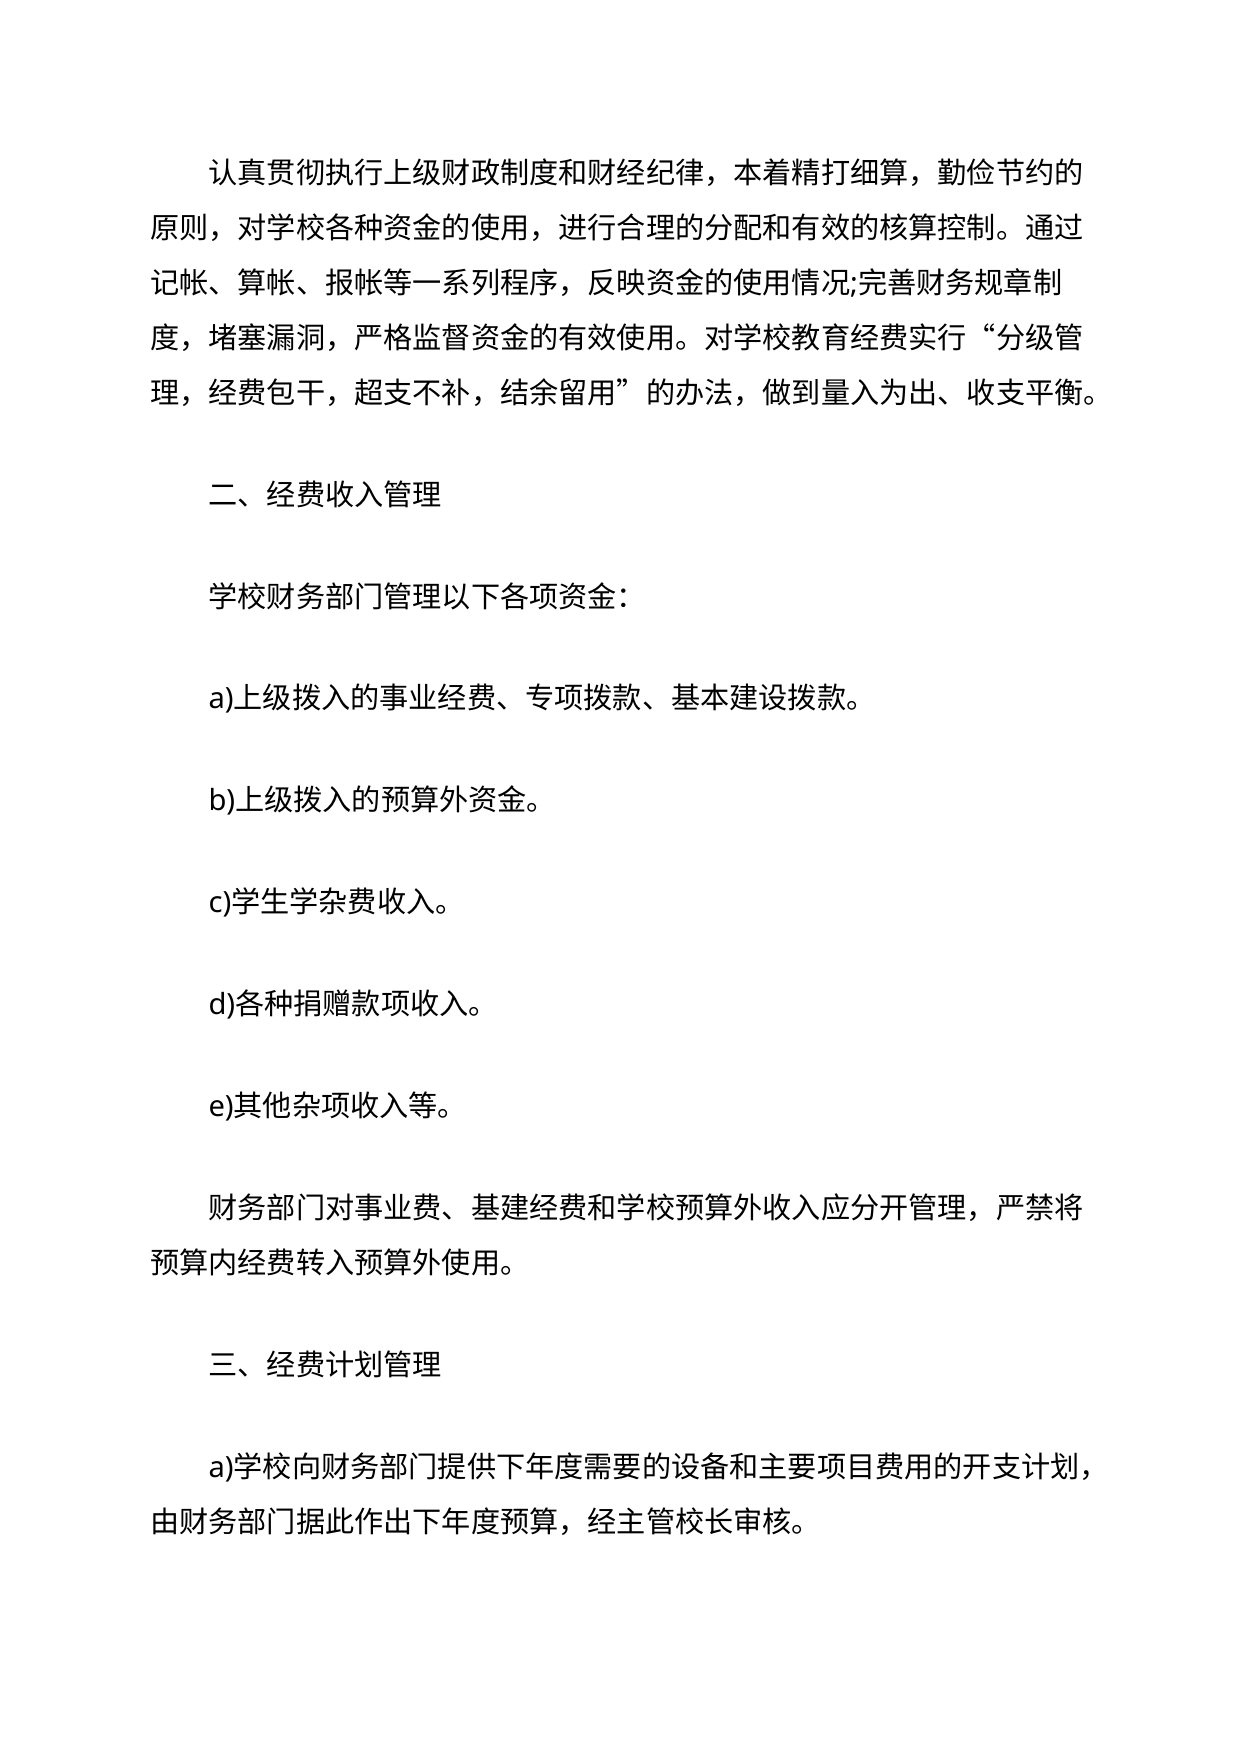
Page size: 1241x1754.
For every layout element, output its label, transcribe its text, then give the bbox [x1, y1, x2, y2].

text d)各种捐赠款项收入。 [150, 981, 1090, 1023]
text a)上级拨入的事业经费、专项拨款、基本建设拨款。 [150, 675, 1090, 717]
text e)其他杂项收入等。 [150, 1083, 1090, 1125]
text a)学校向财务部门提供下年度需要的设备和主要项目费用的开支计划，由财务部门据此作出下年度预算，经主管校长审核。 [150, 1443, 1090, 1541]
text b)上级拨入的预算外资金。 [150, 777, 1090, 819]
text 二、经费收入管理 [150, 471, 1090, 514]
text 财务部门对事业费、基建经费和学校预算外收入应分开管理，严禁将预算内经费转入预算外使用。 [150, 1185, 1090, 1282]
text c)学生学杂费收入。 [150, 879, 1090, 921]
text 三、经费计划管理 [150, 1342, 1090, 1384]
text 认真贯彻执行上级财政制度和财经纪律，本着精打细算，勤俭节约的原则，对学校各种资金的使用，进行合理的分配和有效的核算控制。通过记帐、算帐、报帐等一系列程序，反映资金的使用情况;完善财务规章制度，堵塞漏洞，严格监督资金的有效使用。对学校教育经费实行“分级管理，经费包干，超支不补，结余留用”的办法，做到量入为出、收支平衡。 [150, 150, 1090, 412]
text 学校财务部门管理以下各项资金： [150, 573, 1090, 616]
